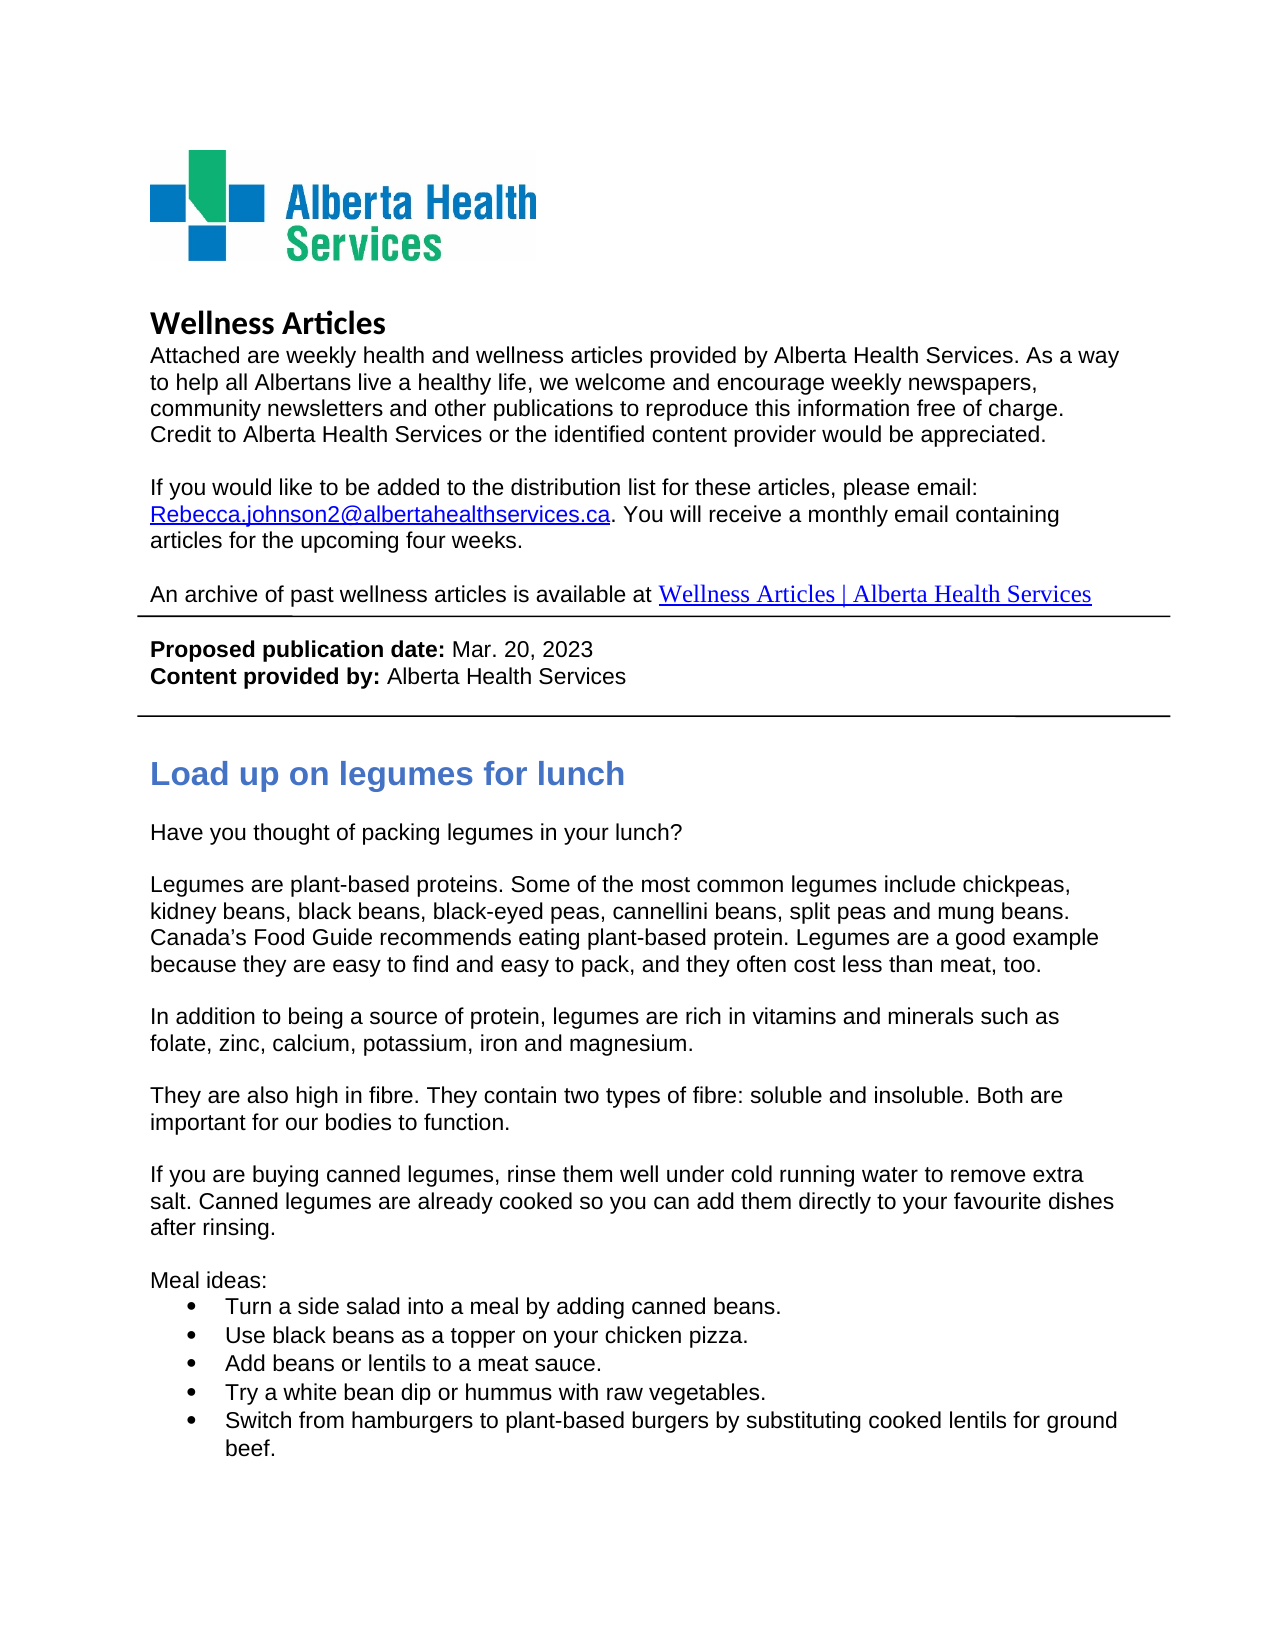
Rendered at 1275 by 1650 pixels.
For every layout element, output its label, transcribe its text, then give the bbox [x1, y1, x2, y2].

picture [150, 150, 536, 261]
text Legumes are plant-based proteins. Some of the most common legumes include chickpeas, kidney beans, black beans, black-eyed peas, cannellini beans, split peas and mung beans. [150, 871, 1125, 924]
text Attached are weekly health and wellness articles provided by Alberta Health Services. As a way to help all Albertans live a healthy life, we welcome and encourage weekly newspapers, community newsletters and other publications to reproduce this information free of charge. Credit to Alberta Health Services or the identified content provider would be appreciated. [150, 342, 1125, 448]
text In addition to being a source of protein, legumes are rich in vitamins and minerals such as folate, zinc, calcium, potassium, iron and magnesium. [150, 1003, 1125, 1056]
text Canada’s Food Guide recommends eating plant-based protein. Legumes are a good example because they are easy to find and easy to pack, and they often cost less than meat, too. [150, 924, 1125, 977]
text An archive of past wellness articles is available at Wellness Articles | Alberta Health Services [150, 579, 1125, 608]
list Try a white bean dip or hummus with raw vegetables. [187, 1378, 1125, 1405]
text Meal ideas: [150, 1267, 1125, 1293]
text Load up on legumes for lunch [150, 754, 1125, 792]
text Have you thought of packing legumes in your lunch? [150, 819, 1125, 845]
list Switch from hamburgers to plant-based burgers by substituting cooked lentils for ground beef. [187, 1407, 1125, 1462]
list Use black beans as a topper on your chicken pizza. [187, 1322, 1125, 1348]
list Turn a side salad into a meal by adding canned beans. [187, 1293, 1125, 1319]
text Wellness Articles [150, 302, 1125, 342]
list Add beans or lentils to a meat sauce. [187, 1350, 1125, 1376]
text Proposed publication date: Mar. 20, 2023 [150, 636, 1125, 663]
text They are also high in fibre. They contain two types of fibre: soluble and insoluble. Both are important for our bodies to function. [150, 1082, 1125, 1135]
text Content provided by: Alberta Health Services [150, 663, 1125, 689]
text If you would like to be added to the distribution list for these articles, please email: Rebecca.johnson2@albertahealthservices.ca. You will receive a monthly email containing articles for the upcoming four weeks. [150, 474, 1125, 553]
text If you are buying canned legumes, rinse them well under cold running water to remove extra salt. Canned legumes are already cooked so you can add them directly to your favourite dishes after rinsing. [150, 1161, 1125, 1240]
